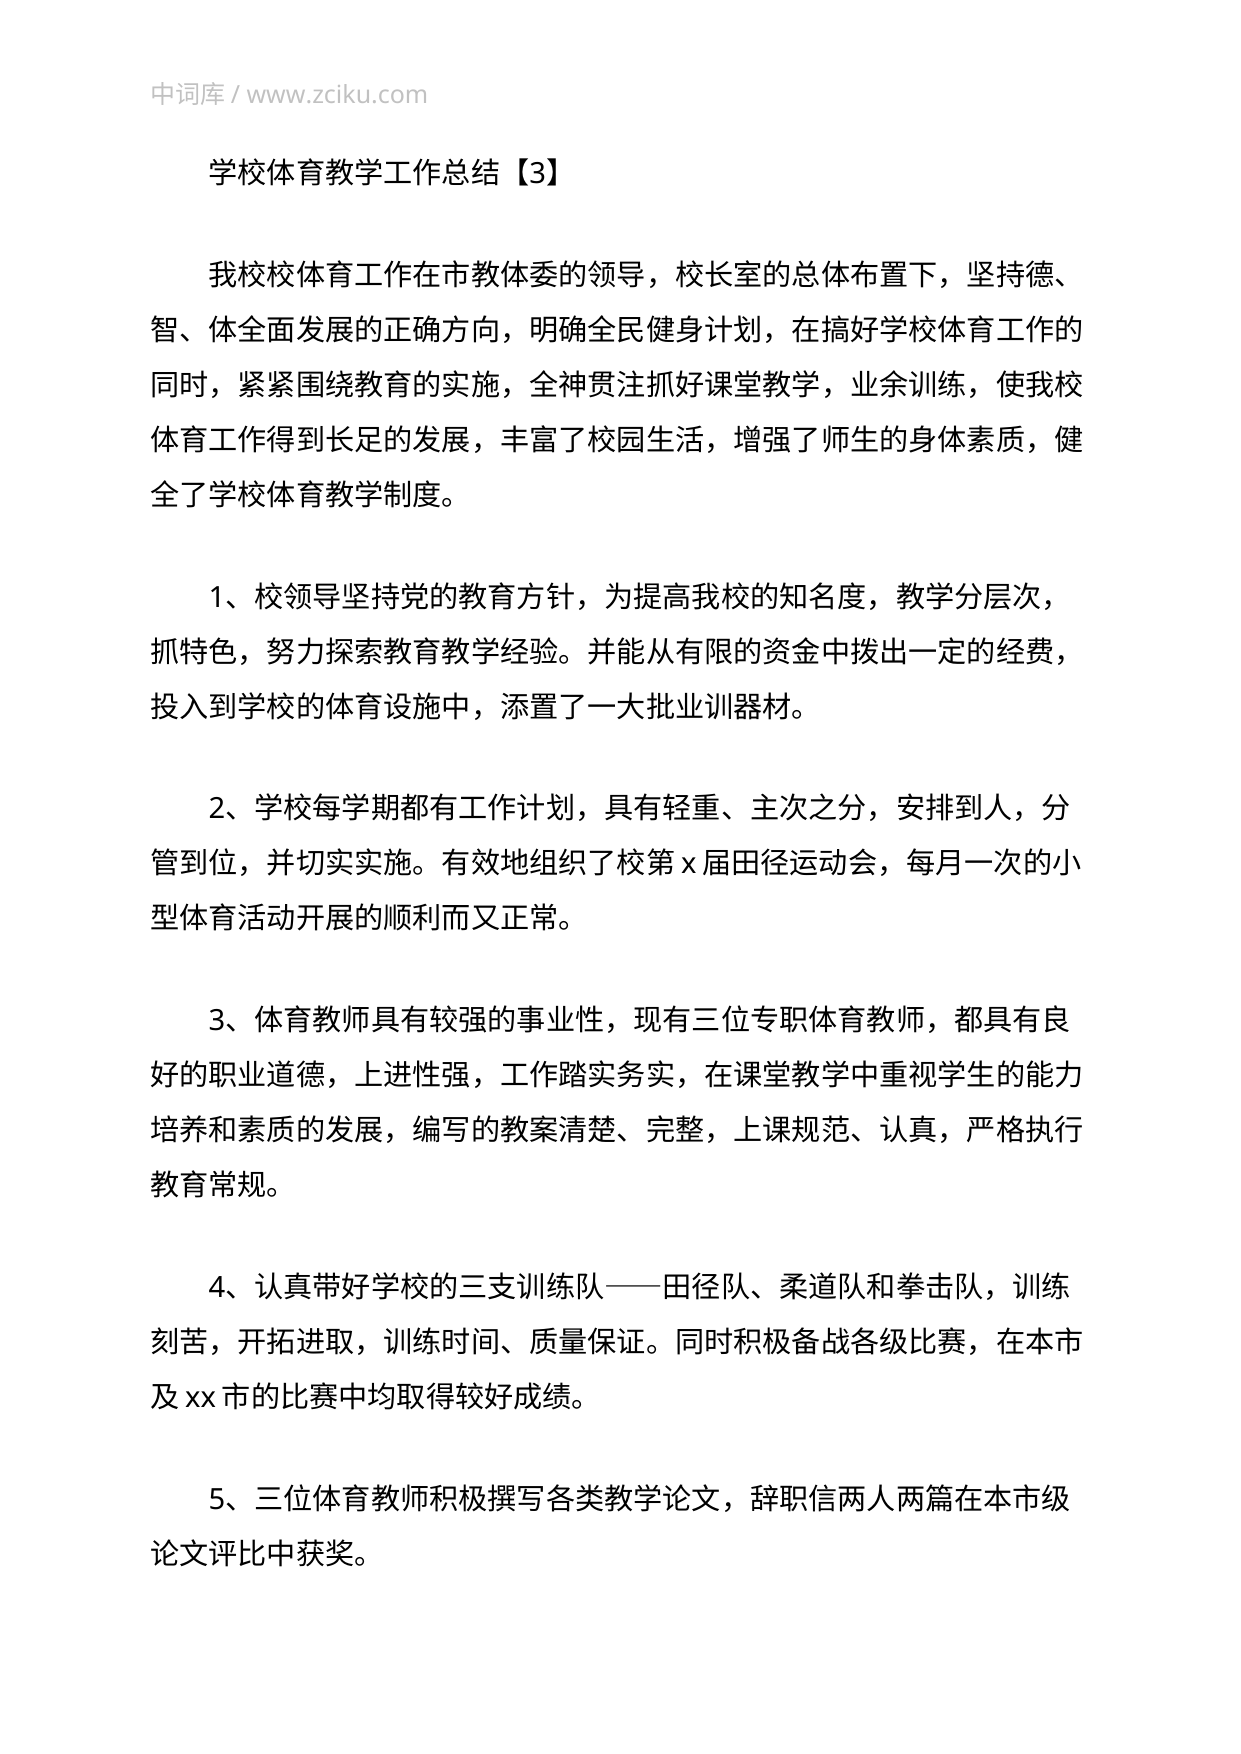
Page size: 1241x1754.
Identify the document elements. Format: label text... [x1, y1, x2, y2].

text 学校体育教学工作总结【3】 [150, 150, 1090, 192]
text 1、校领导坚持党的教育方针，为提高我校的知名度，教学分层次，抓特色，努力探索教育教学经验。并能从有限的资金中拨出一定的经费，投入到学校的体育设施中，添置了一大批业训器材。 [150, 573, 1090, 726]
text 3、体育教师具有较强的事业性，现有三位专职体育教师，都具有良好的职业道德，上进性强，工作踏实务实，在课堂教学中重视学生的能力培养和素质的发展，编写的教案清楚、完整，上课规范、认真，严格执行教育常规。 [150, 997, 1090, 1204]
text 5、三位体育教师积极撰写各类教学论文，辞职信两人两篇在本市级论文评比中获奖。 [150, 1475, 1090, 1572]
text 2、学校每学期都有工作计划，具有轻重、主次之分，安排到人，分管到位，并切实实施。有效地组织了校第x届田径运动会，每月一次的小型体育活动开展的顺利而又正常。 [150, 785, 1090, 937]
text 4、认真带好学校的三支训练队――田径队、柔道队和拳击队，训练刻苦，开拓进取，训练时间、质量保证。同时积极备战各级比赛，在本市及xx市的比赛中均取得较好成绩。 [150, 1263, 1090, 1416]
text 我校校体育工作在市教体委的领导，校长室的总体布置下，坚持德、智、体全面发展的正确方向，明确全民健身计划，在搞好学校体育工作的同时，紧紧围绕教育的实施，全神贯注抓好课堂教学，业余训练，使我校体育工作得到长足的发展，丰富了校园生活，增强了师生的身体素质，健全了学校体育教学制度。 [150, 252, 1090, 514]
